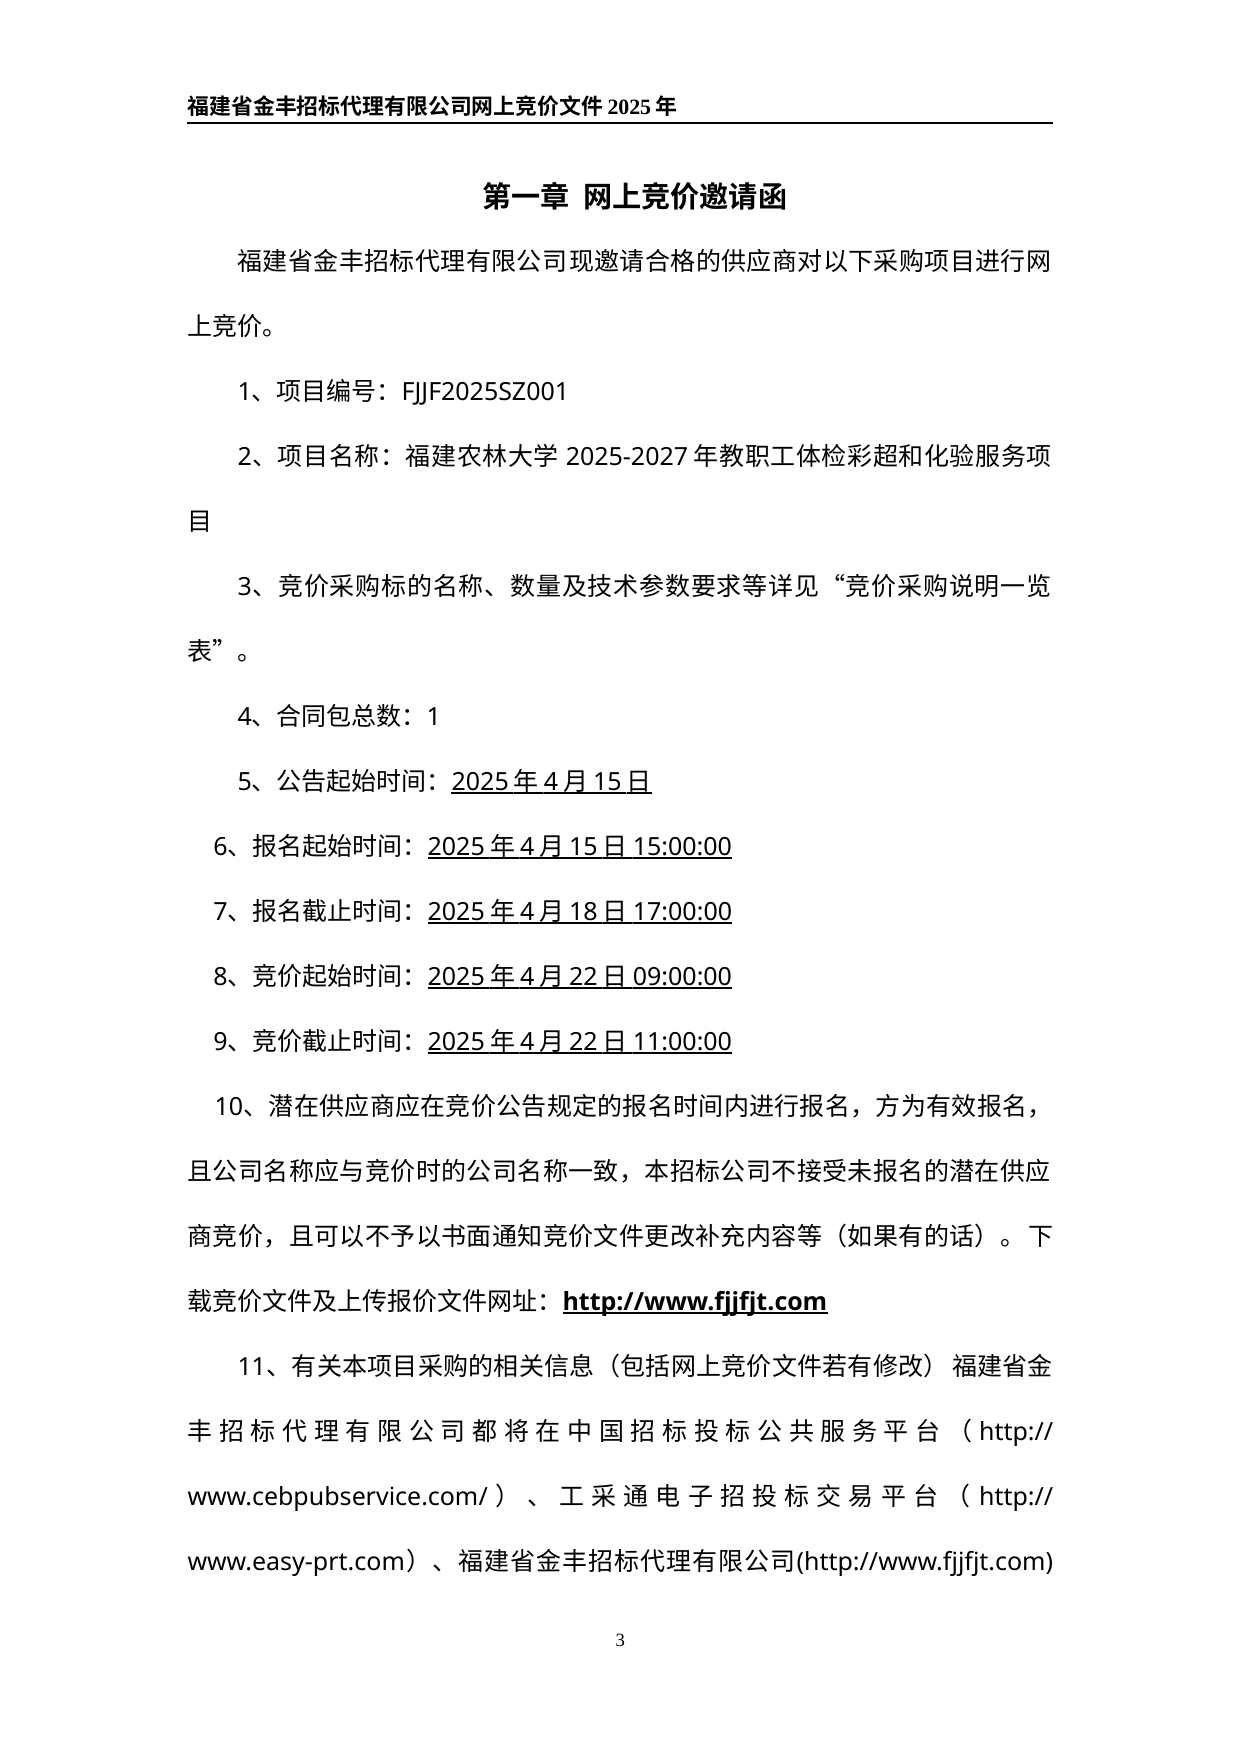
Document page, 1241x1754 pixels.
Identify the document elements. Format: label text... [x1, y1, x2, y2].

text 福建省金丰招标代理有限公司现邀请合格的供应商对以下采购项目进行网上竞价。 [187, 227, 1053, 357]
text 8、竞价起始时间：2025年4月22日09:00:00 [187, 942, 1053, 1007]
text 4、合同包总数：1 [187, 682, 1053, 747]
text 6、报名起始时间：2025年4月15日15:00:00 [187, 812, 1053, 877]
text 10、潜在供应商应在竞价公告规定的报名时间内进行报名，方为有效报名，且公司名称应与竞价时的公司名称一致，本招标公司不接受未报名的潜在供应商竞价，且可以不予以书面通知竞价文件更改补充内容等（如果有的话）。下载竞价文件及上传报价文件网址：http://www.fjjfjt.com [187, 1072, 1053, 1332]
text 5、公告起始时间：2025年4月15日 [187, 747, 1053, 812]
text 7、报名截止时间：2025年4月18日17:00:00 [187, 877, 1053, 942]
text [187, 1332, 1053, 1592]
text 第一章 网上竞价邀请函 [187, 162, 1053, 227]
text 3、竞价采购标的名称、数量及技术参数要求等详见“竞价采购说明一览表”。 [187, 552, 1053, 682]
text 9、竞价截止时间：2025年4月22日11:00:00 [187, 1007, 1053, 1072]
text 2、项目名称：福建农林大学2025-2027年教职工体检彩超和化验服务项目 [187, 422, 1053, 552]
text 1、项目编号：FJJF2025SZ001 [187, 357, 1053, 422]
